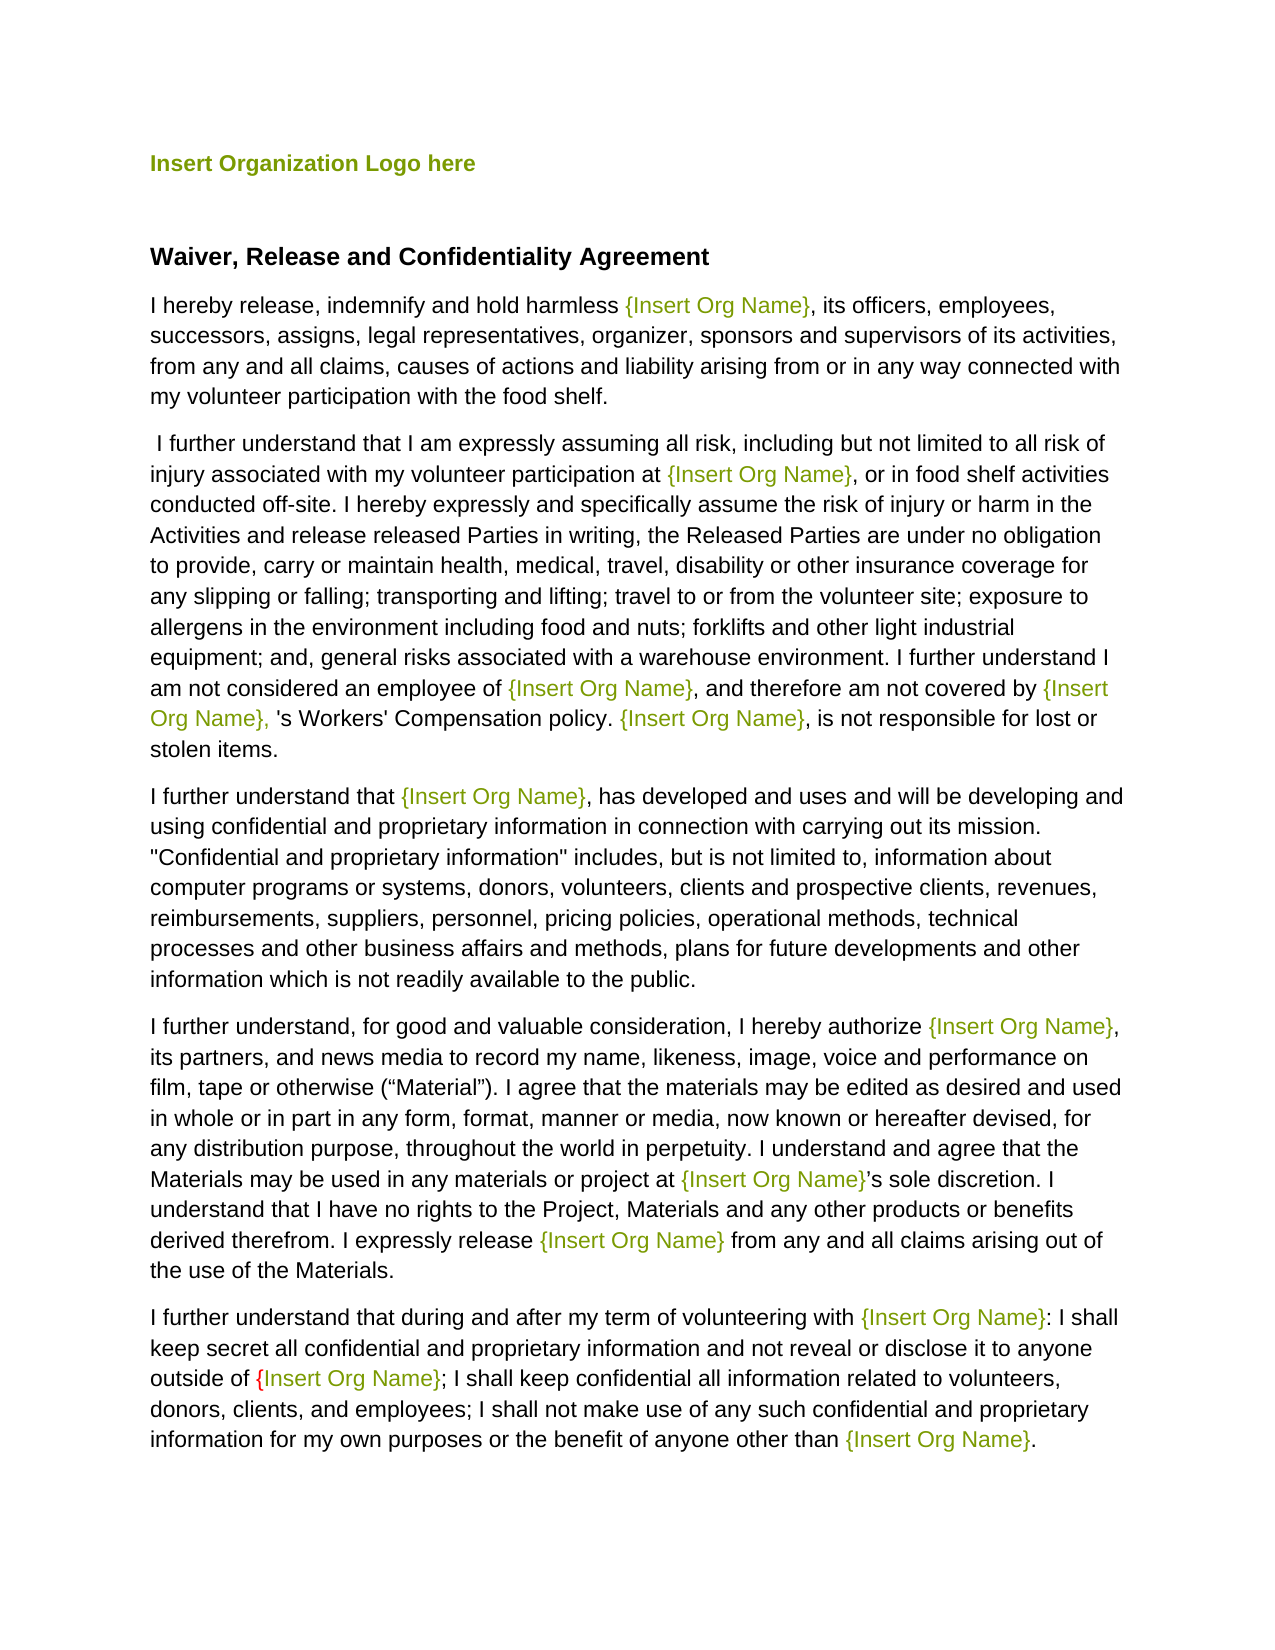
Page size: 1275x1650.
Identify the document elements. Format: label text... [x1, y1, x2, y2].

text I further understand that during and after my term of volunteering with {Insert Org Name}: I shall keep secret all confidential and proprietary information and not reveal or disclose it to anyone outside of {Insert Org Name}; I shall keep confidential all information related to volunteers, donors, clients, and employees; I shall not make use of any such confidential and proprietary information for my own purposes or the benefit of anyone other than {Insert Org Name}. [150, 1304, 1125, 1453]
text I further understand that {Insert Org Name}, has developed and uses and will be developing and using confidential and proprietary information in connection with carrying out its mission. "Confidential and proprietary information" includes, but is not limited to, information about computer programs or systems, donors, volunteers, clients and prospective clients, revenues, reimbursements, suppliers, personnel, pricing policies, operational methods, technical processes and other business affairs and methods, plans for future developments and other information which is not readily available to the public. [150, 783, 1125, 992]
text I hereby release, indemnify and hold harmless {Insert Org Name}, its officers, employees, successors, assigns, legal representatives, organizer, sponsors and supervisors of its activities, from any and all claims, causes of actions and liability arising from or in any way connected with my volunteer participation with the food shelf. [150, 292, 1125, 409]
text I further understand that I am expressly assuming all risk, including but not limited to all risk of injury associated with my volunteer participation at {Insert Org Name}, or in food shelf activities conducted off-site. I hereby expressly and specifically assume the risk of injury or harm in the Activities and release released Parties in writing, the Released Parties are under no obligation to provide, carry or maintain health, medical, travel, disability or other insurance coverage for any slipping or falling; transporting and lifting; travel to or from the volunteer site; exposure to allergens in the environment including food and nuts; forklifts and other light industrial equipment; and, general risks associated with a warehouse environment. I further understand I am not considered an employee of {Insert Org Name}, and therefore am not covered by {Insert Org Name}, 's Workers' Compensation policy. {Insert Org Name}, is not responsible for lost or stolen items. [150, 430, 1125, 762]
text Insert Organization Logo here [150, 150, 1125, 176]
text Waiver, Release and Confidentiality Agreement [150, 242, 1125, 270]
text I further understand, for good and valuable consideration, I hereby authorize {Insert Org Name}, its partners, and news media to record my name, likeness, image, voice and performance on film, tape or otherwise (“Material”). I agree that the materials may be edited as desired and used in whole or in part in any form, format, manner or media, now known or hereafter devised, for any distribution purpose, throughout the world in perpetuity. I understand and agree that the Materials may be used in any materials or project at {Insert Org Name}’s sole discretion. I understand that I have no rights to the Project, Materials and any other products or benefits derived therefrom. I expressly release {Insert Org Name} from any and all claims arising out of the use of the Materials. [150, 1013, 1125, 1283]
